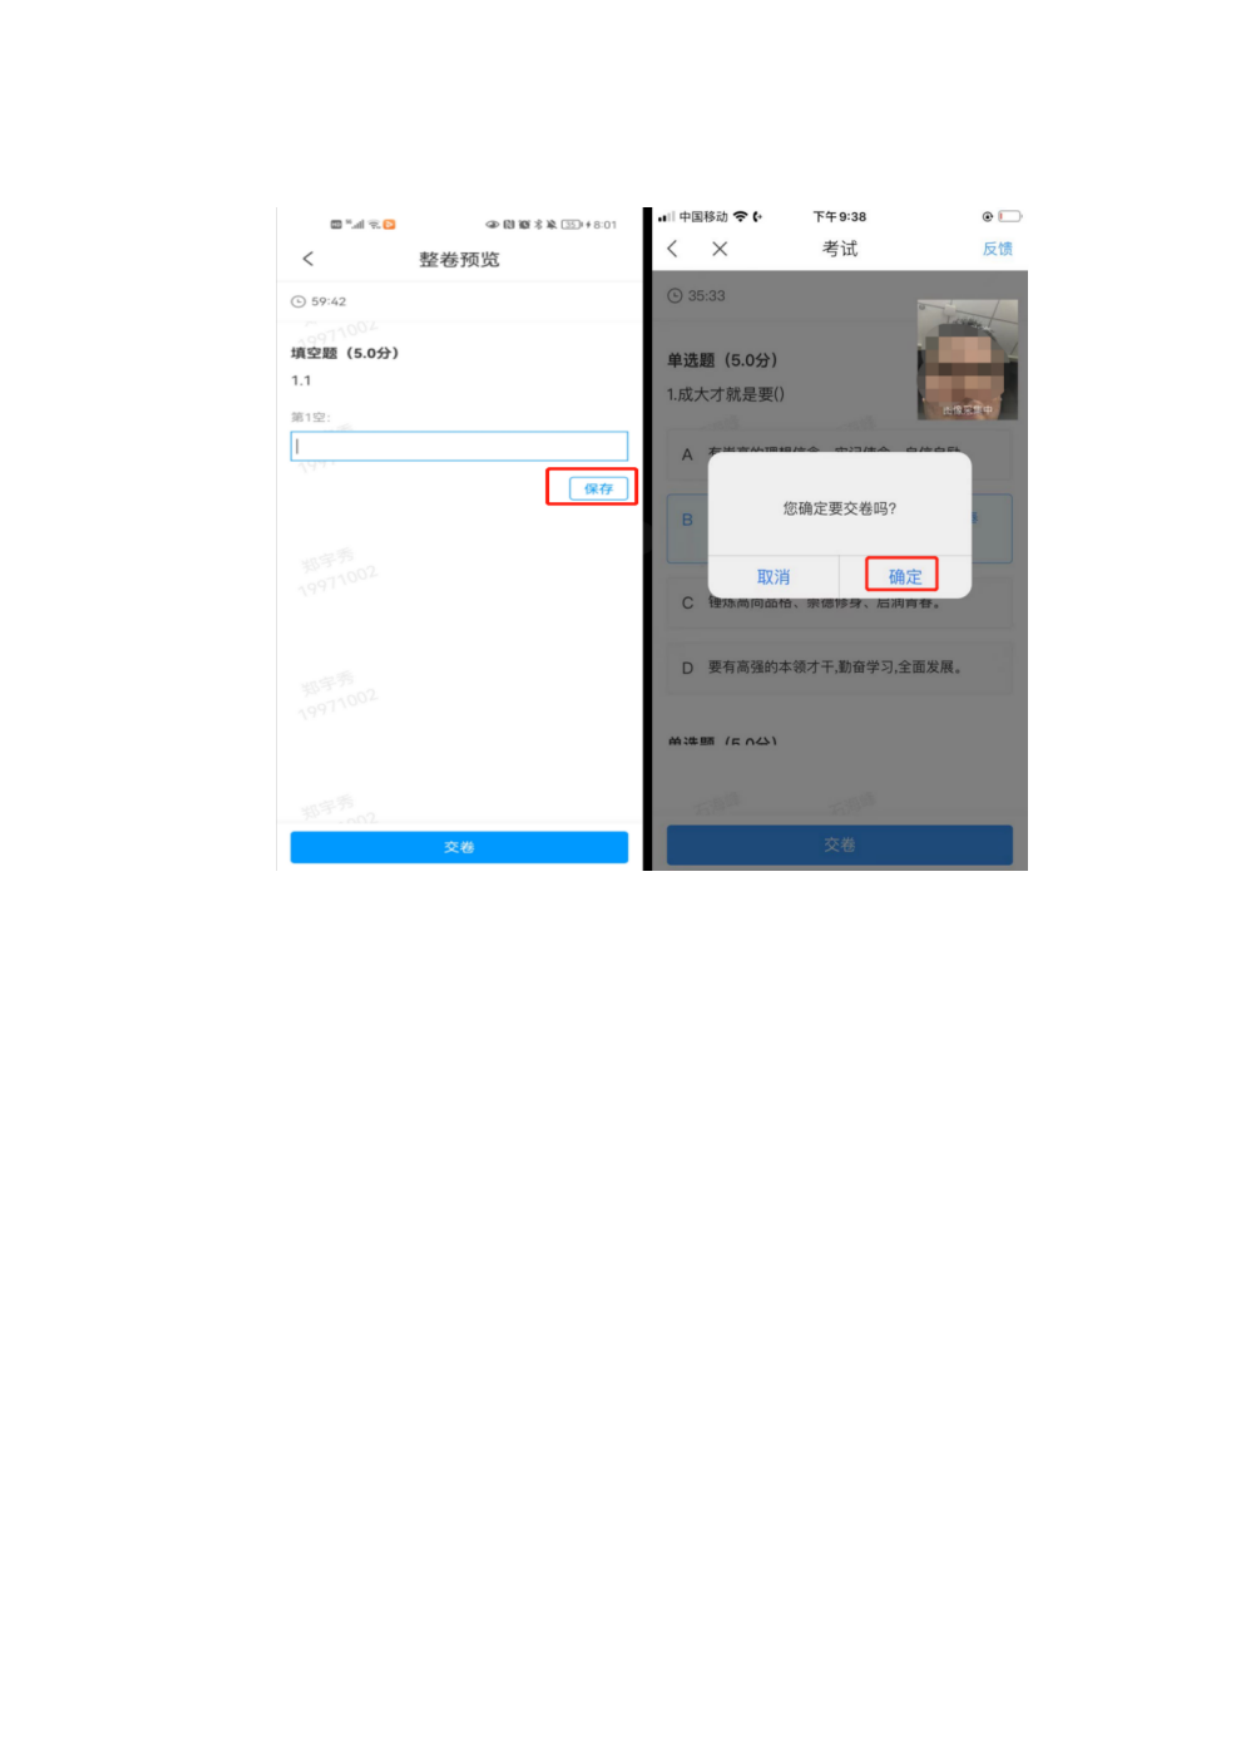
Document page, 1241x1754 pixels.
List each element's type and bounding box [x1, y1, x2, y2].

picture [231, 162, 1097, 891]
